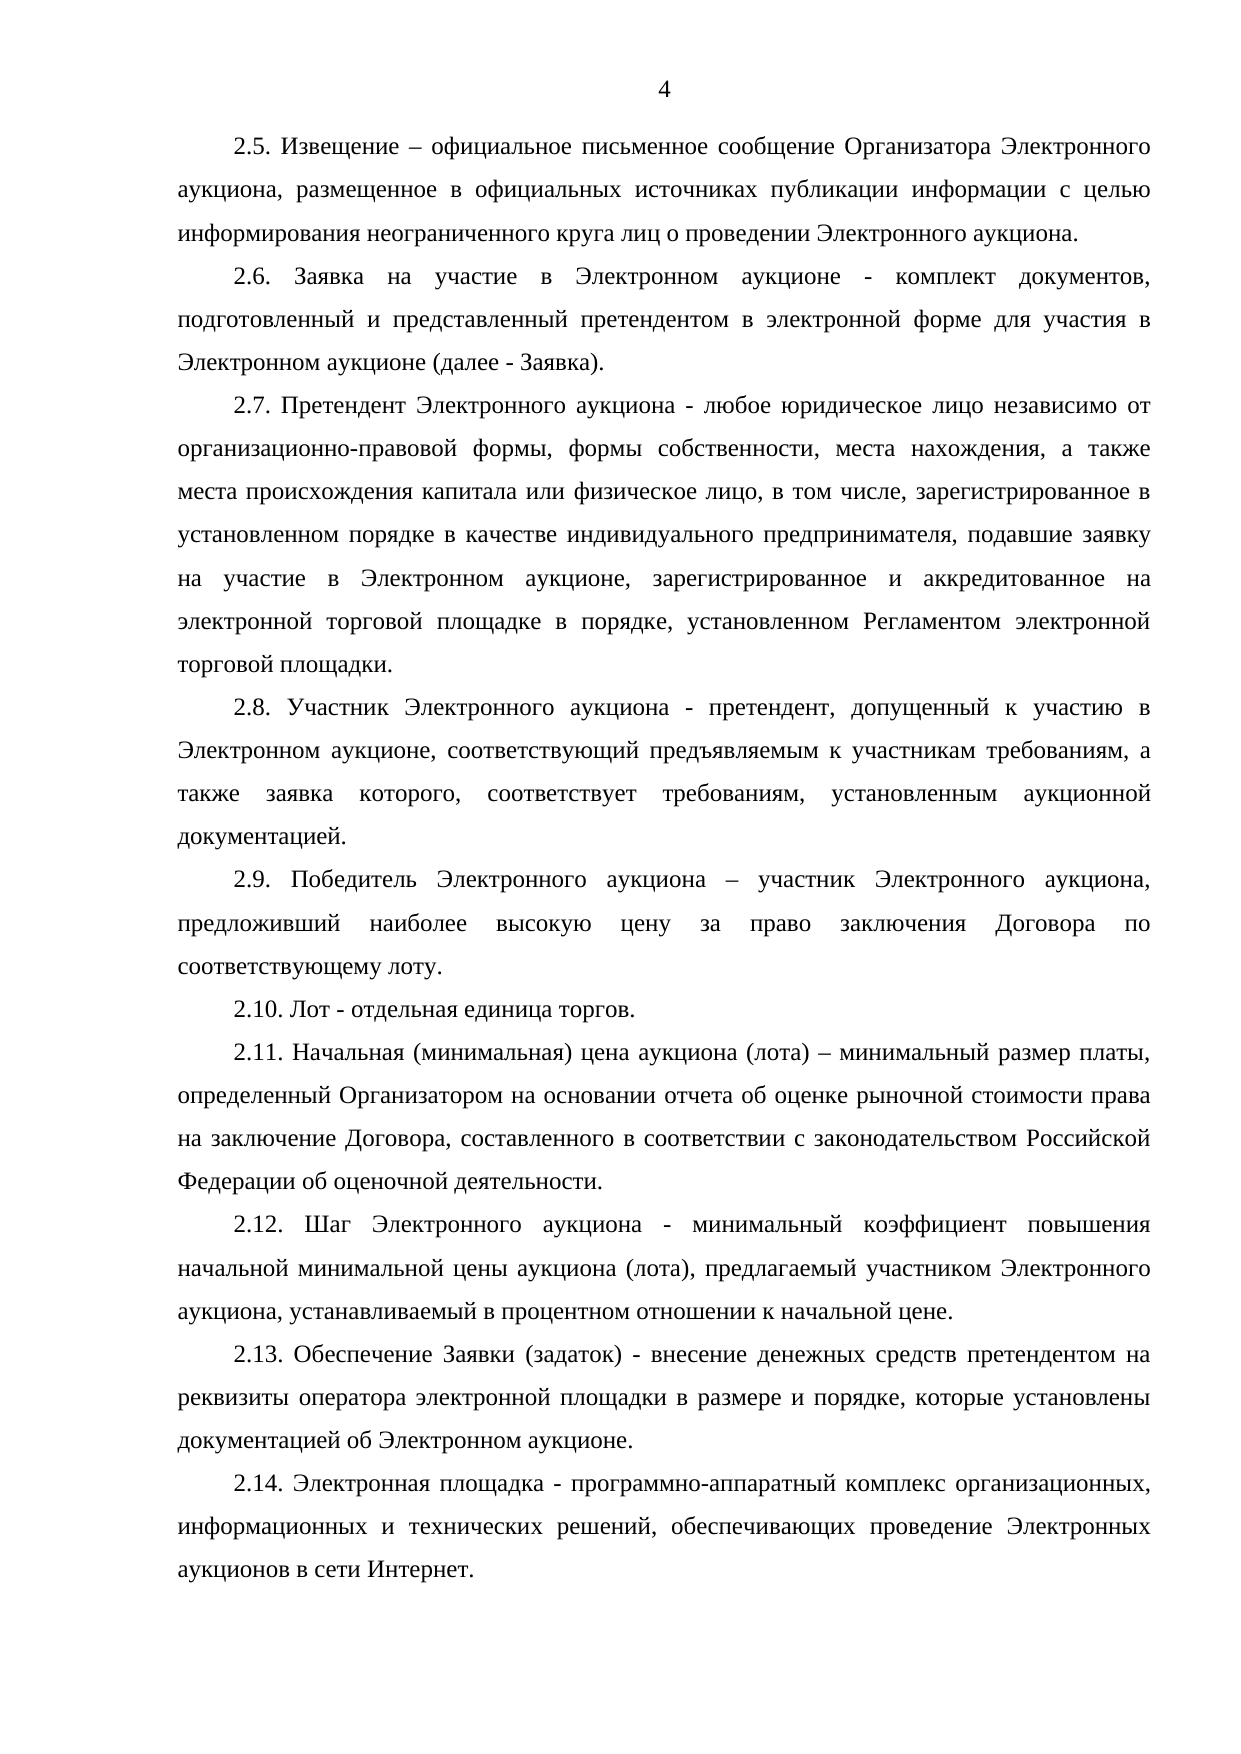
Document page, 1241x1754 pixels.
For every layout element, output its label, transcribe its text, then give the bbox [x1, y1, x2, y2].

text 2.5. Извещение – официальное письменное сообщение Организатора Электронного аукциона, размещенное в официальных источниках публикации информации с целью информирования неограниченного круга лиц о проведении Электронного аукциона. [177, 131, 1152, 246]
text 2.10. Лот - отдельная единица торгов. [177, 994, 1152, 1023]
text 2.13. Обеспечение Заявки (задаток) - внесение денежных средств претендентом на реквизиты оператора электронной площадки в размере и порядке, которые установлены документацией об Электронном аукционе. [177, 1339, 1152, 1454]
text 2.11. Начальная (минимальная) цена аукциона (лота) – минимальный размер платы, определенный Организатором на основании отчета об оценке рыночной стоимости права на заключение Договора, составленного в соответствии с законодательством Российской Федерации об оценочной деятельности. [177, 1037, 1152, 1195]
text 2.12. Шаг Электронного аукциона - минимальный коэффициент повышения начальной минимальной цены аукциона (лота), предлагаемый участником Электронного аукциона, устанавливаемый в процентном отношении к начальной цене. [177, 1209, 1152, 1324]
text 2.7. Претендент Электронного аукциона - любое юридическое лицо независимо от организационно-правовой формы, формы собственности, места нахождения, а также места происхождения капитала или физическое лицо, в том числе, зарегистрированное в установленном порядке в качестве индивидуального предпринимателя, подавшие заявку на участие в Электронном аукционе, зарегистрированное и аккредитованное на электронной торговой площадке в порядке, установленном Регламентом электронной торговой площадки. [177, 390, 1152, 678]
text 2.6. Заявка на участие в Электронном аукционе - комплект документов, подготовленный и представленный претендентом в электронной форме для участия в Электронном аукционе (далее - Заявка). [177, 261, 1152, 376]
text 2.9. Победитель Электронного аукциона – участник Электронного аукциона, предложивший наиболее высокую цену за право заключения Договора по соответствующему лоту. [177, 864, 1152, 979]
text 2.14. Электронная площадка - программно-аппаратный комплекс организационных, информационных и технических решений, обеспечивающих проведение Электронных аукционов в сети Интернет. [177, 1468, 1152, 1583]
text 2.8. Участник Электронного аукциона - претендент, допущенный к участию в Электронном аукционе, соответствующий предъявляемым к участникам требованиям, а также заявка которого, соответствует требованиям, установленным аукционной документацией. [177, 692, 1152, 850]
